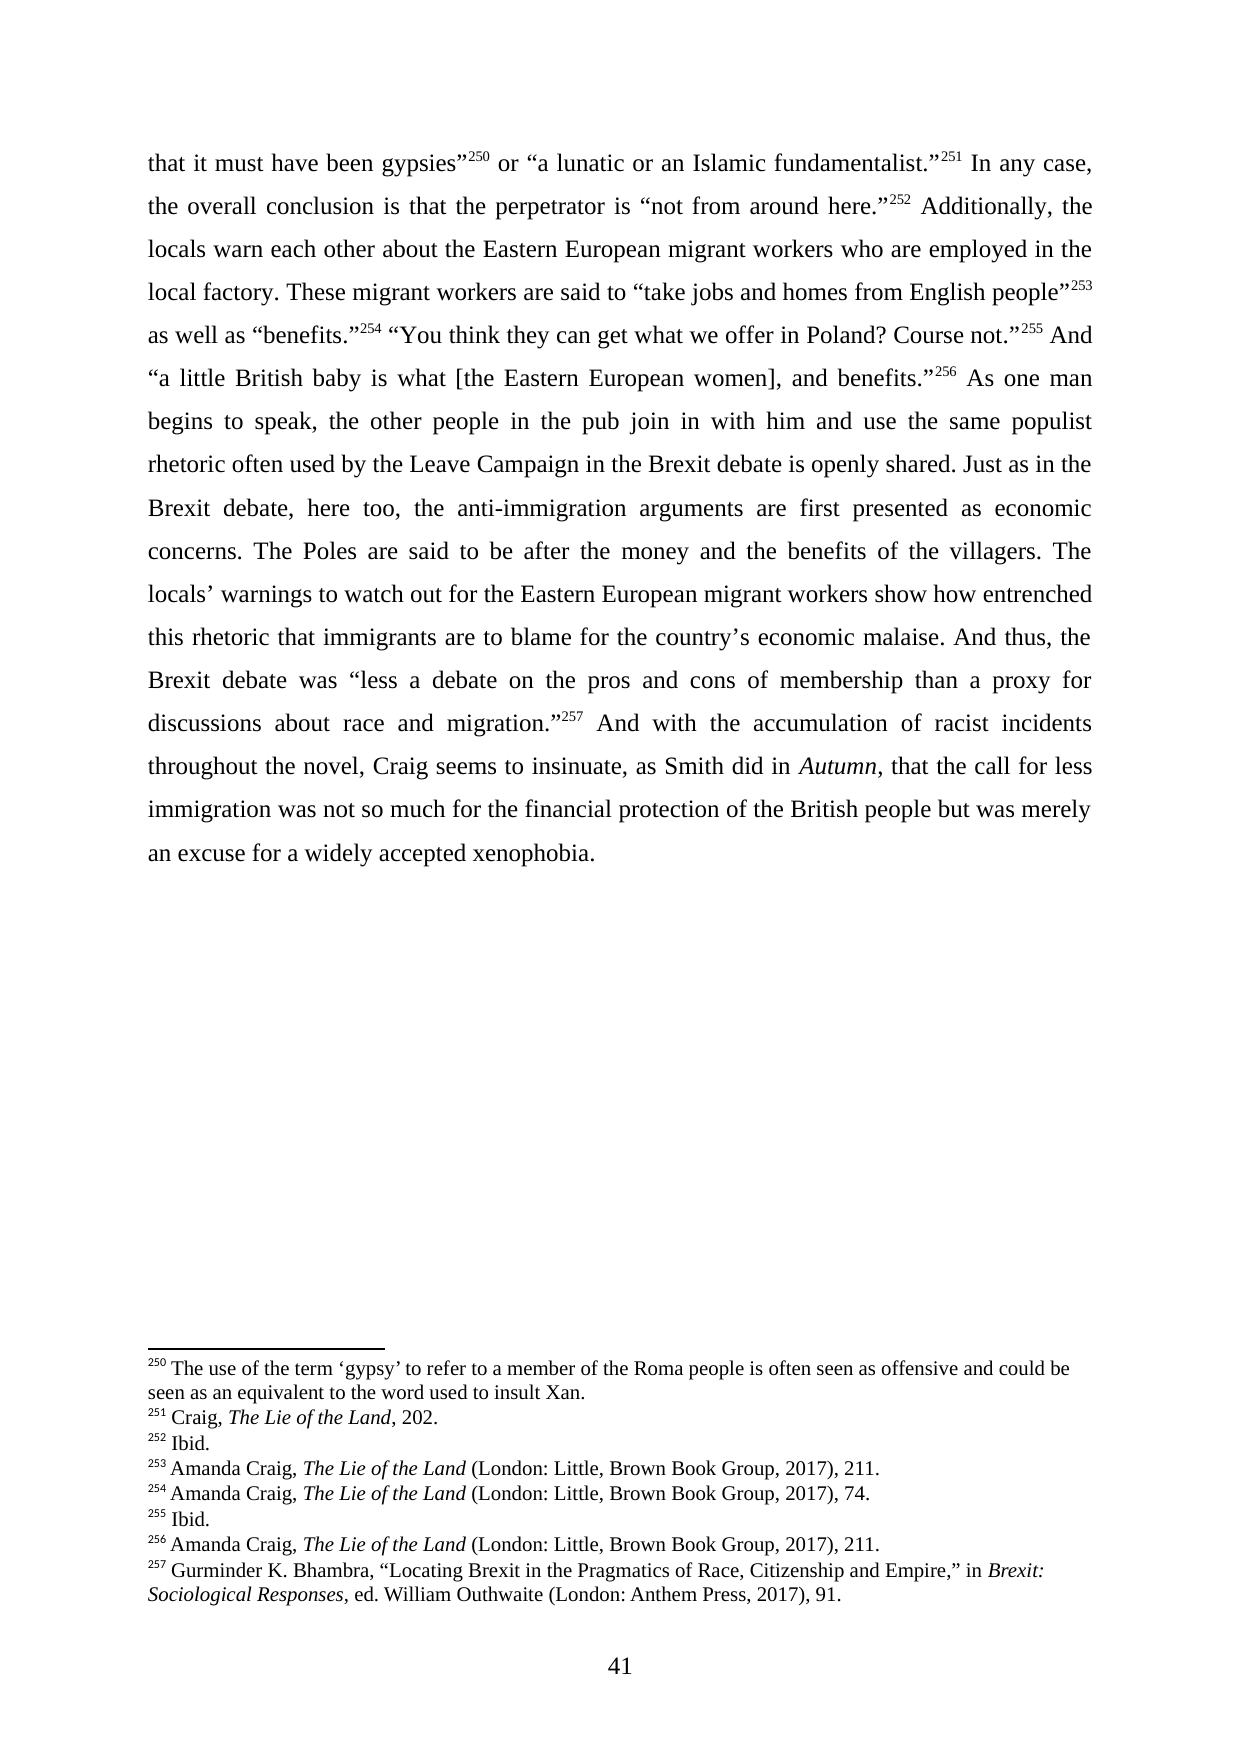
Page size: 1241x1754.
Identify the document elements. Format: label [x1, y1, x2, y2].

text [148, 148, 1093, 866]
